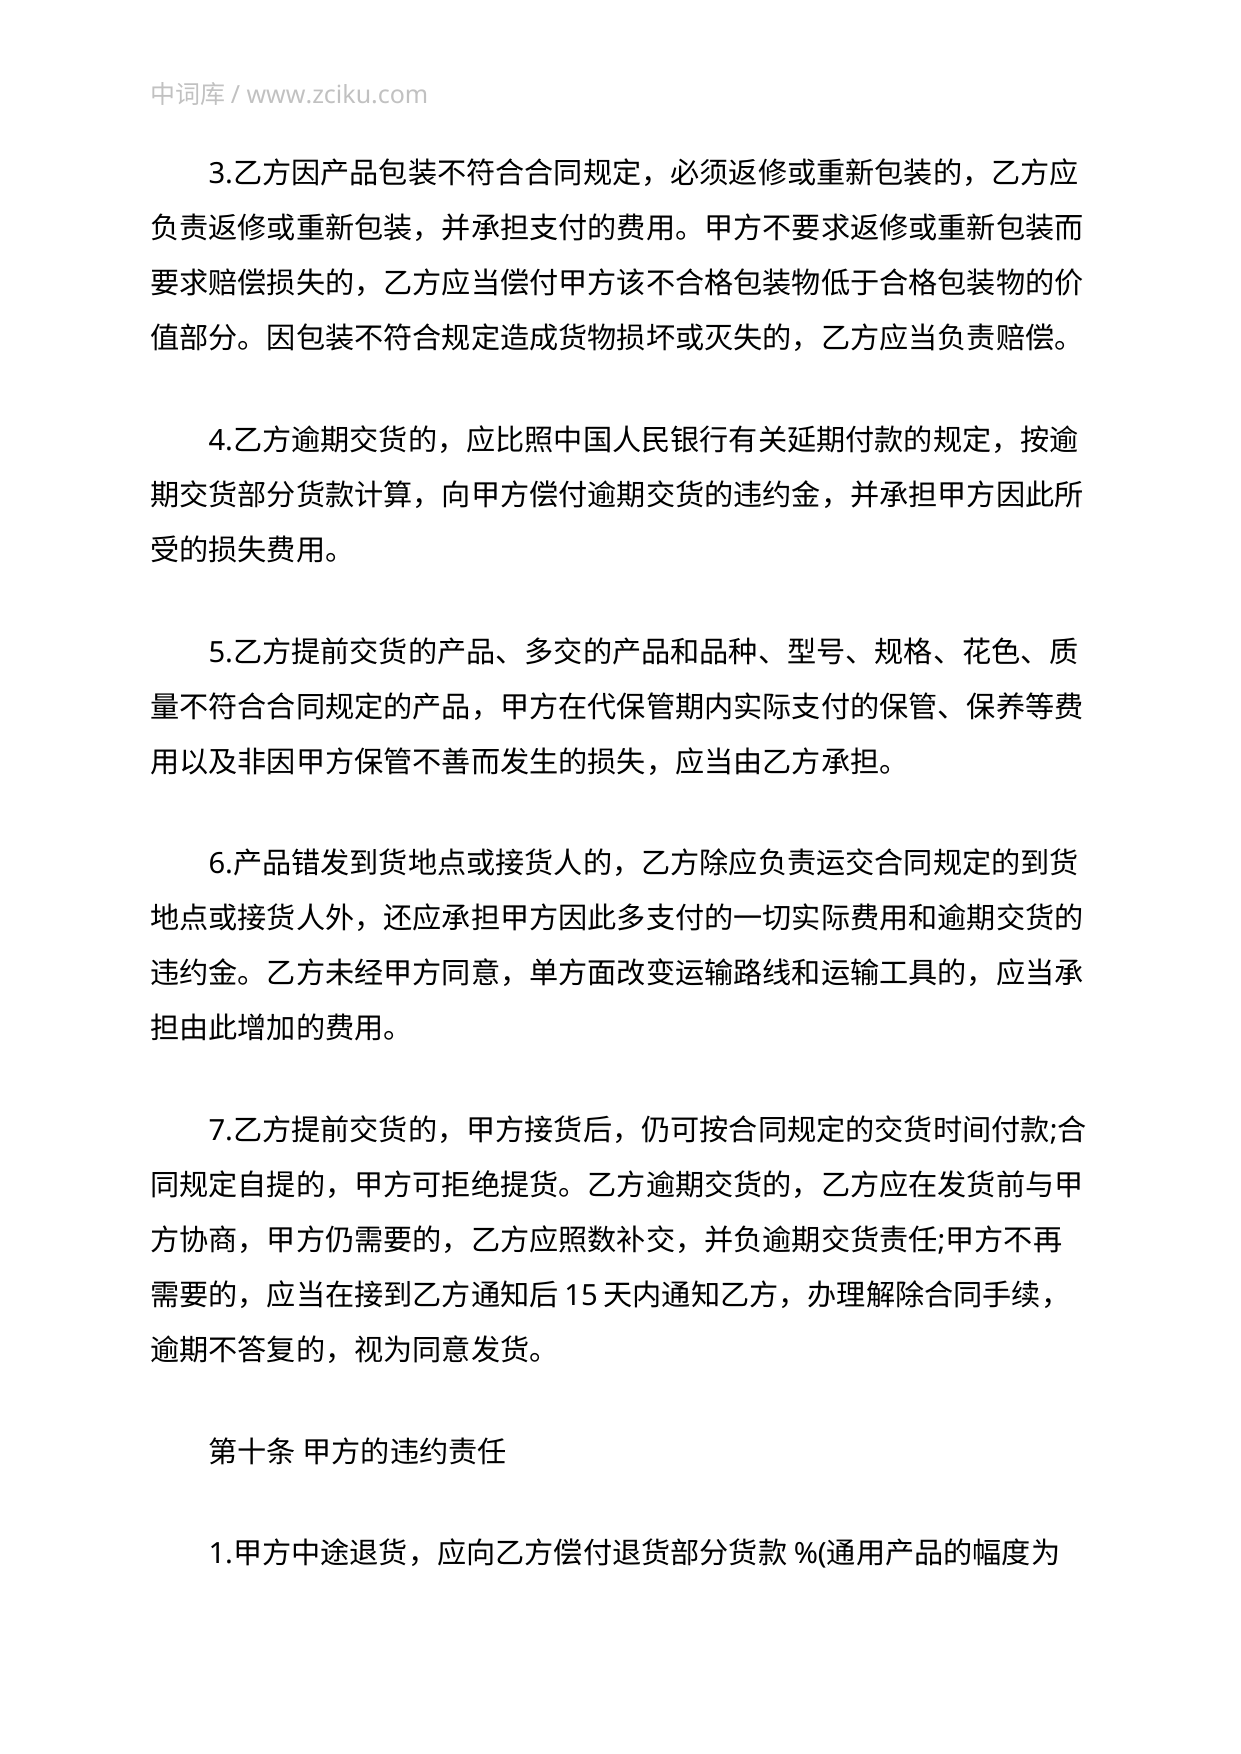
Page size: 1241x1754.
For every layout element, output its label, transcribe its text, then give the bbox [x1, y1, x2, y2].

text 7.乙方提前交货的，甲方接货后，仍可按合同规定的交货时间付款;合同规定自提的，甲方可拒绝提货。乙方逾期交货的，乙方应在发货前与甲方协商，甲方仍需要的，乙方应照数补交，并负逾期交货责任;甲方不再需要的，应当在接到乙方通知后15天内通知乙方，办理解除合同手续，逾期不答复的，视为同意发货。 [150, 1106, 1090, 1369]
text 第十条 甲方的违约责任 [150, 1428, 1090, 1470]
text 6.产品错发到货地点或接货人的，乙方除应负责运交合同规定的到货地点或接货人外，还应承担甲方因此多支付的一切实际费用和逾期交货的违约金。乙方未经甲方同意，单方面改变运输路线和运输工具的，应当承担由此增加的费用。 [150, 840, 1090, 1047]
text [150, 1530, 1090, 1572]
text 3.乙方因产品包装不符合合同规定，必须返修或重新包装的，乙方应负责返修或重新包装，并承担支付的费用。甲方不要求返修或重新包装而要求赔偿损失的，乙方应当偿付甲方该不合格包装物低于合格包装物的价值部分。因包装不符合规定造成货物损坏或灭失的，乙方应当负责赔偿。 [150, 150, 1090, 357]
text 4.乙方逾期交货的，应比照中国人民银行有关延期付款的规定，按逾期交货部分货款计算，向甲方偿付逾期交货的违约金，并承担甲方因此所受的损失费用。 [150, 417, 1090, 569]
text 5.乙方提前交货的产品、多交的产品和品种、型号、规格、花色、质量不符合合同规定的产品，甲方在代保管期内实际支付的保管、保养等费用以及非因甲方保管不善而发生的损失，应当由乙方承担。 [150, 628, 1090, 780]
